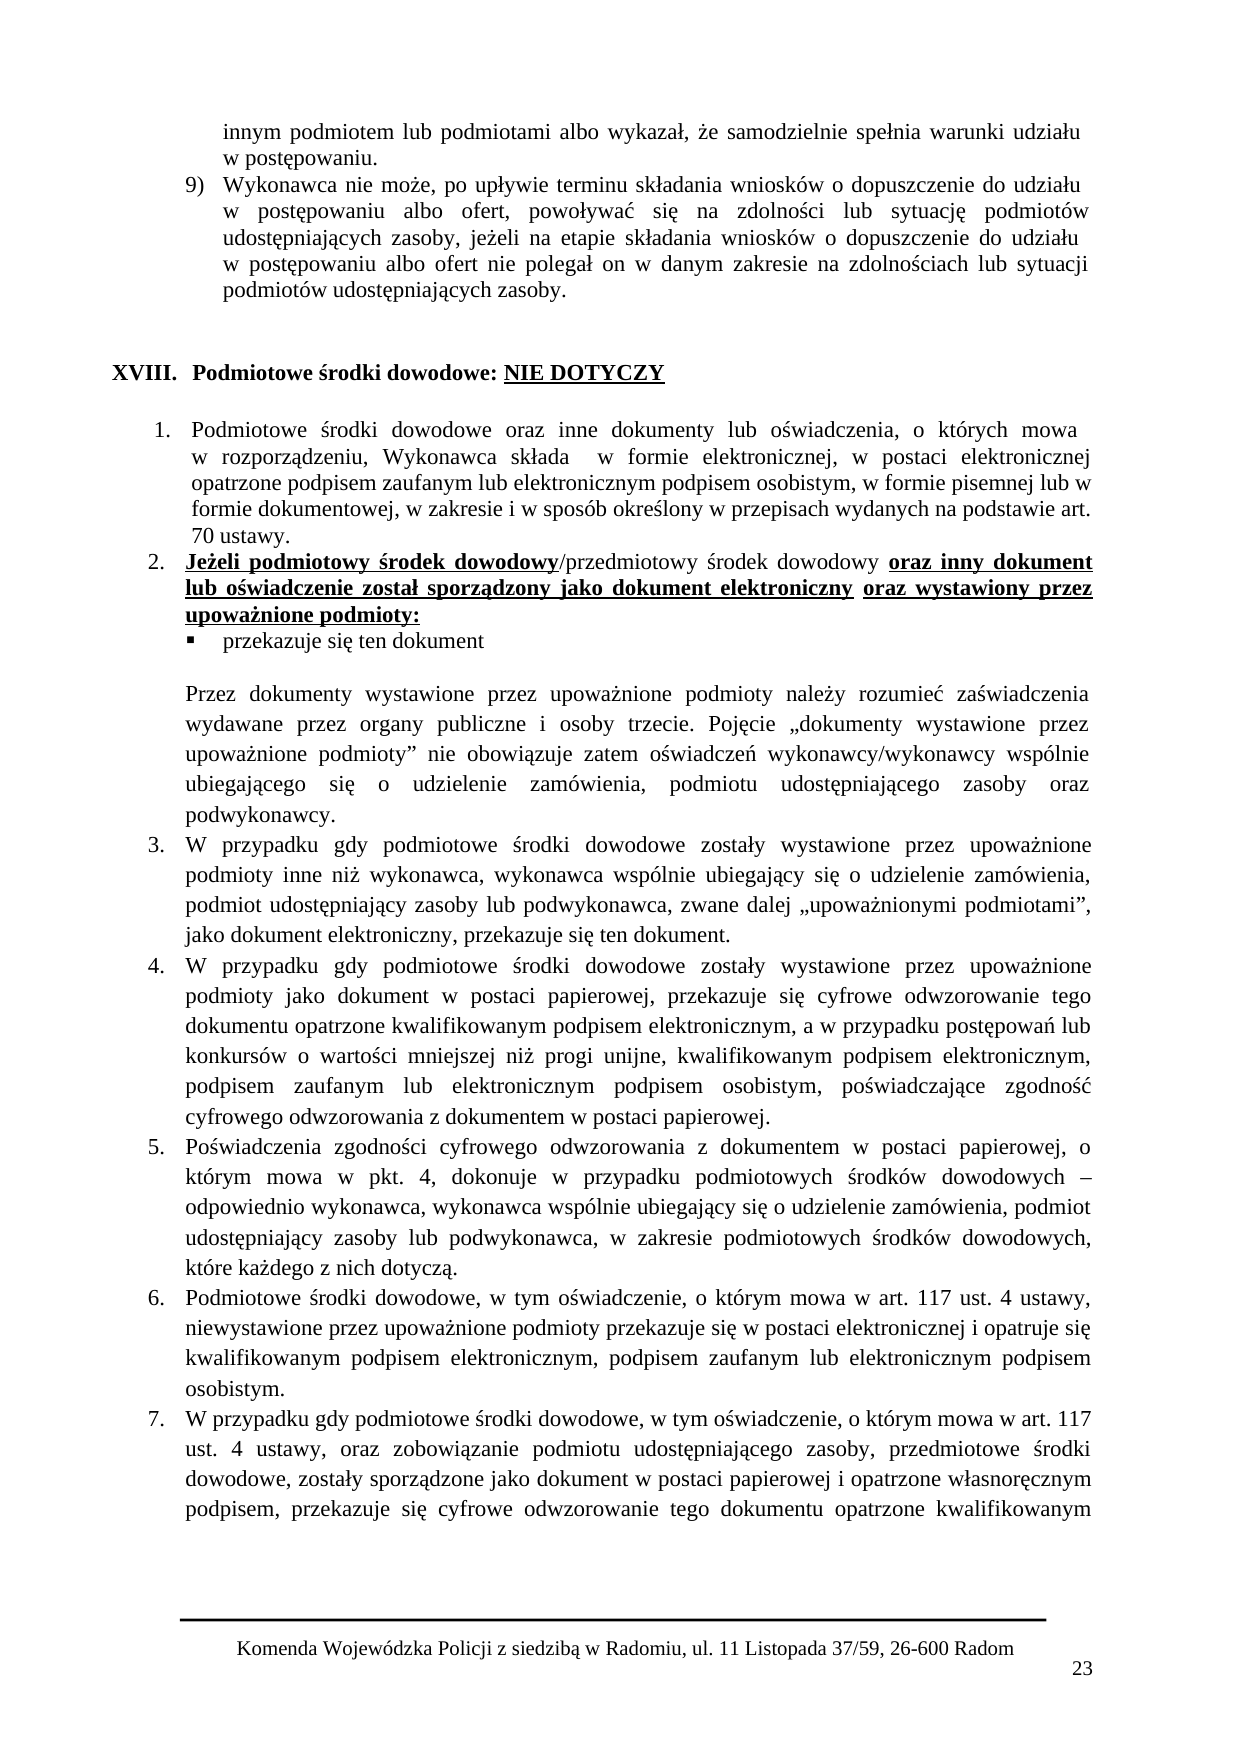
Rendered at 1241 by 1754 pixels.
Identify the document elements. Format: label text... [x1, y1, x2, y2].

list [185, 118, 1090, 171]
list W przypadku gdy podmiotowe środki dowodowe zostały wystawione przez upoważnione podmioty jako dokument w postaci papierowej, przekazuje się cyfrowe odwzorowanie tego dokumentu opatrzone kwalifikowanym podpisem elektronicznym, a w przypadku postępowań lub konkursów o wartości mniejszej niż progi unijne, kwalifikowanym podpisem elektronicznym, podpisem zaufanym lub elektronicznym podpisem osobistym, poświadczające zgodność cyfrowego odwzorowania z dokumentem w postaci papierowej. [148, 952, 1092, 1129]
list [148, 1405, 1092, 1522]
list Podmiotowe środki dowodowe oraz inne dokumenty lub oświadczenia, o których mowa w rozporządzeniu, Wykonawca składa w formie elektronicznej, w postaci elektronicznej opatrzone podpisem zaufanym lub elektronicznym podpisem osobistym, w formie pisemnej lub w formie dokumentowej, w zakresie i w sposób określony w przepisach wydanych na podstawie art. 70 ustawy. [154, 416, 1092, 548]
list Jeżeli podmiotowy środek dowodowy/przedmiotowy środek dowodowy oraz inny dokument lub oświadczenie został sporządzony jako dokument elektroniczny oraz wystawiony przez upoważnione podmioty: [148, 548, 1092, 627]
text Przez dokumenty wystawione przez upoważnione podmioty należy rozumieć zaświadczenia wydawane przez organy publiczne i osoby trzecie. Pojęcie „dokumenty wystawione przez upoważnione podmioty” nie obowiązuje zatem oświadczeń wykonawcy/wykonawcy wspólnie ubiegającego się o udzielenie zamówienia, podmiotu udostępniającego zasoby oraz podwykonawcy. [185, 680, 1090, 827]
list Wykonawca nie może, po upływie terminu składania wniosków o dopuszczenie do udziału w postępowaniu albo ofert, powoływać się na zdolności lub sytuację podmiotów udostępniających zasoby, jeżeli na etapie składania wniosków o dopuszczenie do udziału w postępowaniu albo ofert nie polegał on w danym zakresie na zdolnościach lub sytuacji podmiotów udostępniających zasoby. [185, 171, 1090, 303]
list przekazuje się ten dokument [185, 627, 1092, 653]
list Podmiotowe środki dowodowe, w tym oświadczenie, o którym mowa w art. 117 ust. 4 ustawy, niewystawione przez upoważnione podmioty przekazuje się w postaci elektronicznej i opatruje się kwalifikowanym podpisem elektronicznym, podpisem zaufanym lub elektronicznym podpisem osobistym. [148, 1284, 1092, 1401]
list W przypadku gdy podmiotowe środki dowodowe zostały wystawione przez upoważnione podmioty inne niż wykonawca, wykonawca wspólnie ubiegający się o udzielenie zamówienia, podmiot udostępniający zasoby lub podwykonawca, zwane dalej „upoważnionymi podmiotami”, jako dokument elektroniczny, przekazuje się ten dokument. [148, 831, 1092, 948]
list Poświadczenia zgodności cyfrowego odwzorowania z dokumentem w postaci papierowej, o którym mowa w pkt. 4, dokonuje w przypadku podmiotowych środków dowodowych – odpowiednio wykonawca, wykonawca wspólnie ubiegający się o udzielenie zamówienia, podmiot udostępniający zasoby lub podwykonawca, w zakresie podmiotowych środków dowodowych, które każdego z nich dotyczą. [148, 1133, 1092, 1280]
list Podmiotowe środki dowodowe: NIE DOTYCZY [177, 359, 1092, 386]
